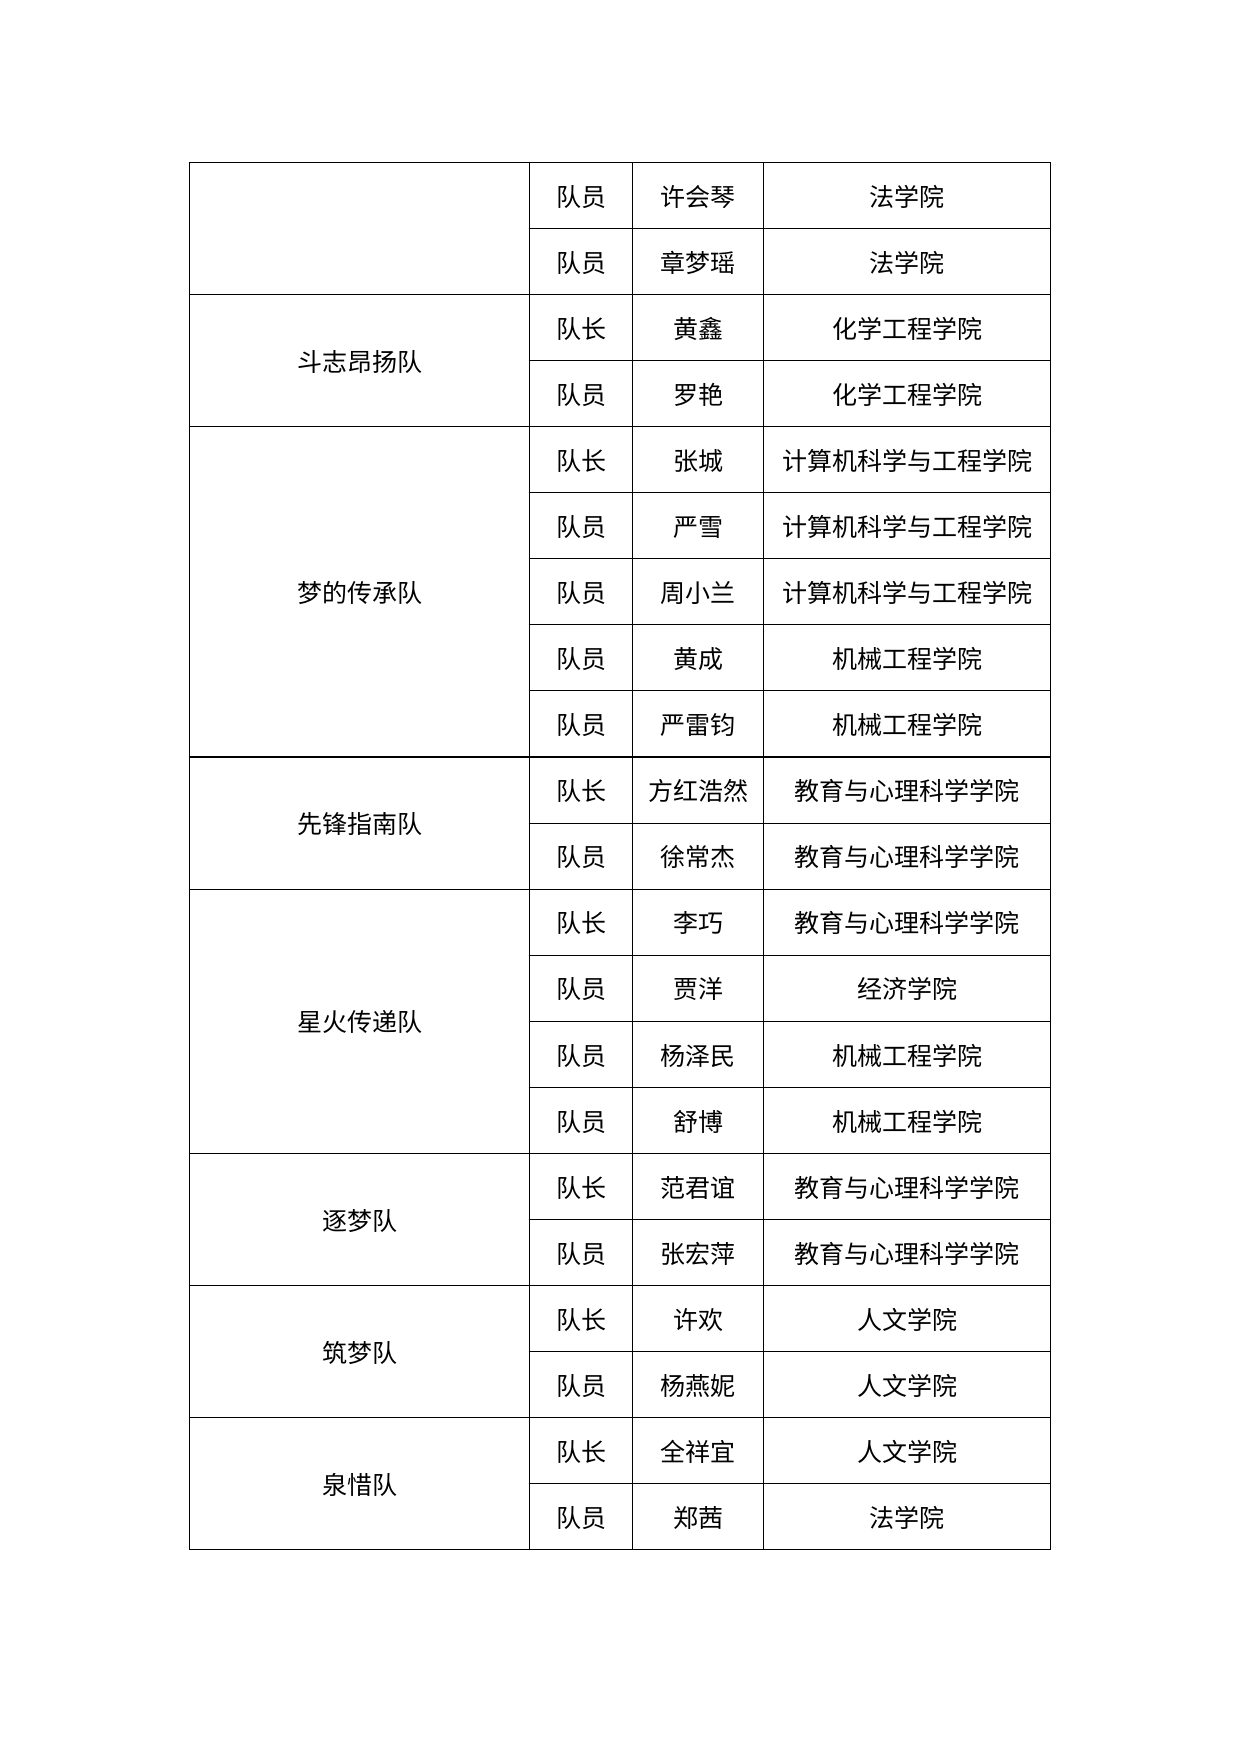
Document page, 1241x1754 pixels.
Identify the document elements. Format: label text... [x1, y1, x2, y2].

table_cell 教育与心理科学学院 [764, 758, 1050, 822]
table_cell 队长 [530, 758, 632, 822]
table_cell 章梦瑶 [633, 229, 763, 294]
table_cell 队长 [530, 1418, 632, 1483]
table_cell 队员 [530, 229, 632, 294]
table_cell 黄鑫 [633, 295, 763, 360]
table_cell 机械工程学院 [764, 691, 1050, 756]
table_cell 队员 [530, 1022, 632, 1087]
table_cell 逐梦队 [190, 1154, 529, 1285]
table_cell 队长 [530, 890, 632, 954]
table_cell 许会琴 [633, 163, 763, 228]
table_cell 教育与心理科学学院 [764, 824, 1050, 888]
table_cell 杨燕妮 [633, 1352, 763, 1417]
table_cell 筑梦队 [190, 1286, 529, 1417]
table_cell 许欢 [633, 1286, 763, 1351]
table_cell 化学工程学院 [764, 361, 1050, 426]
table_cell 计算机科学与工程学院 [764, 493, 1050, 558]
table_cell 队员 [530, 361, 632, 426]
table_cell 星火传递队 [190, 890, 529, 1153]
table_cell 化学工程学院 [764, 295, 1050, 360]
table_cell 经济学院 [764, 956, 1050, 1021]
table_cell 机械工程学院 [764, 1088, 1050, 1153]
table_cell 人文学院 [764, 1286, 1050, 1351]
table_cell 计算机科学与工程学院 [764, 427, 1050, 492]
table_cell 张宏萍 [633, 1220, 763, 1285]
table_cell 队长 [530, 1286, 632, 1351]
table_cell 人文学院 [764, 1418, 1050, 1483]
table_cell 队员 [530, 824, 632, 888]
table_cell 法学院 [764, 1484, 1050, 1549]
table_cell 队员 [530, 956, 632, 1021]
table_cell 法学院 [764, 229, 1050, 294]
table_cell 斗志昂扬队 [190, 295, 529, 426]
table_cell 黄成 [633, 625, 763, 690]
table_cell 严雪 [633, 493, 763, 558]
table_cell 杨泽民 [633, 1022, 763, 1087]
table_cell 队员 [530, 1484, 632, 1549]
table_cell 周小兰 [633, 559, 763, 624]
table_cell 贾洋 [633, 956, 763, 1021]
table_cell 人文学院 [764, 1352, 1050, 1417]
table_cell 徐常杰 [633, 824, 763, 888]
table_cell 机械工程学院 [764, 1022, 1050, 1087]
table_cell 队员 [530, 1352, 632, 1417]
table_cell 机械工程学院 [764, 625, 1050, 690]
table_cell 张城 [633, 427, 763, 492]
table_cell 队员 [530, 625, 632, 690]
table_cell 罗艳 [633, 361, 763, 426]
table_cell 法学院 [764, 163, 1050, 228]
table_cell 泉惜队 [190, 1418, 529, 1549]
table_cell 队员 [530, 1220, 632, 1285]
table_cell 计算机科学与工程学院 [764, 559, 1050, 624]
table_cell 队员 [530, 493, 632, 558]
table_cell 队员 [530, 559, 632, 624]
table_cell 李巧 [633, 890, 763, 954]
table_cell 队长 [530, 1154, 632, 1219]
table_cell 队长 [530, 295, 632, 360]
table_cell 教育与心理科学学院 [764, 1220, 1050, 1285]
table_cell 舒博 [633, 1088, 763, 1153]
table_cell 队员 [530, 163, 632, 228]
table_cell 教育与心理科学学院 [764, 890, 1050, 954]
table_cell 队员 [530, 1088, 632, 1153]
table_cell 梦的传承队 [190, 427, 529, 756]
table_cell 先锋指南队 [190, 758, 529, 888]
table_cell 方红浩然 [633, 758, 763, 822]
table_cell 郑茜 [633, 1484, 763, 1549]
table_cell 队员 [530, 691, 632, 756]
table_cell 范君谊 [633, 1154, 763, 1219]
table_cell 队长 [530, 427, 632, 492]
table_cell 严雷钧 [633, 691, 763, 756]
table_cell 教育与心理科学学院 [764, 1154, 1050, 1219]
table_cell 全祥宜 [633, 1418, 763, 1483]
